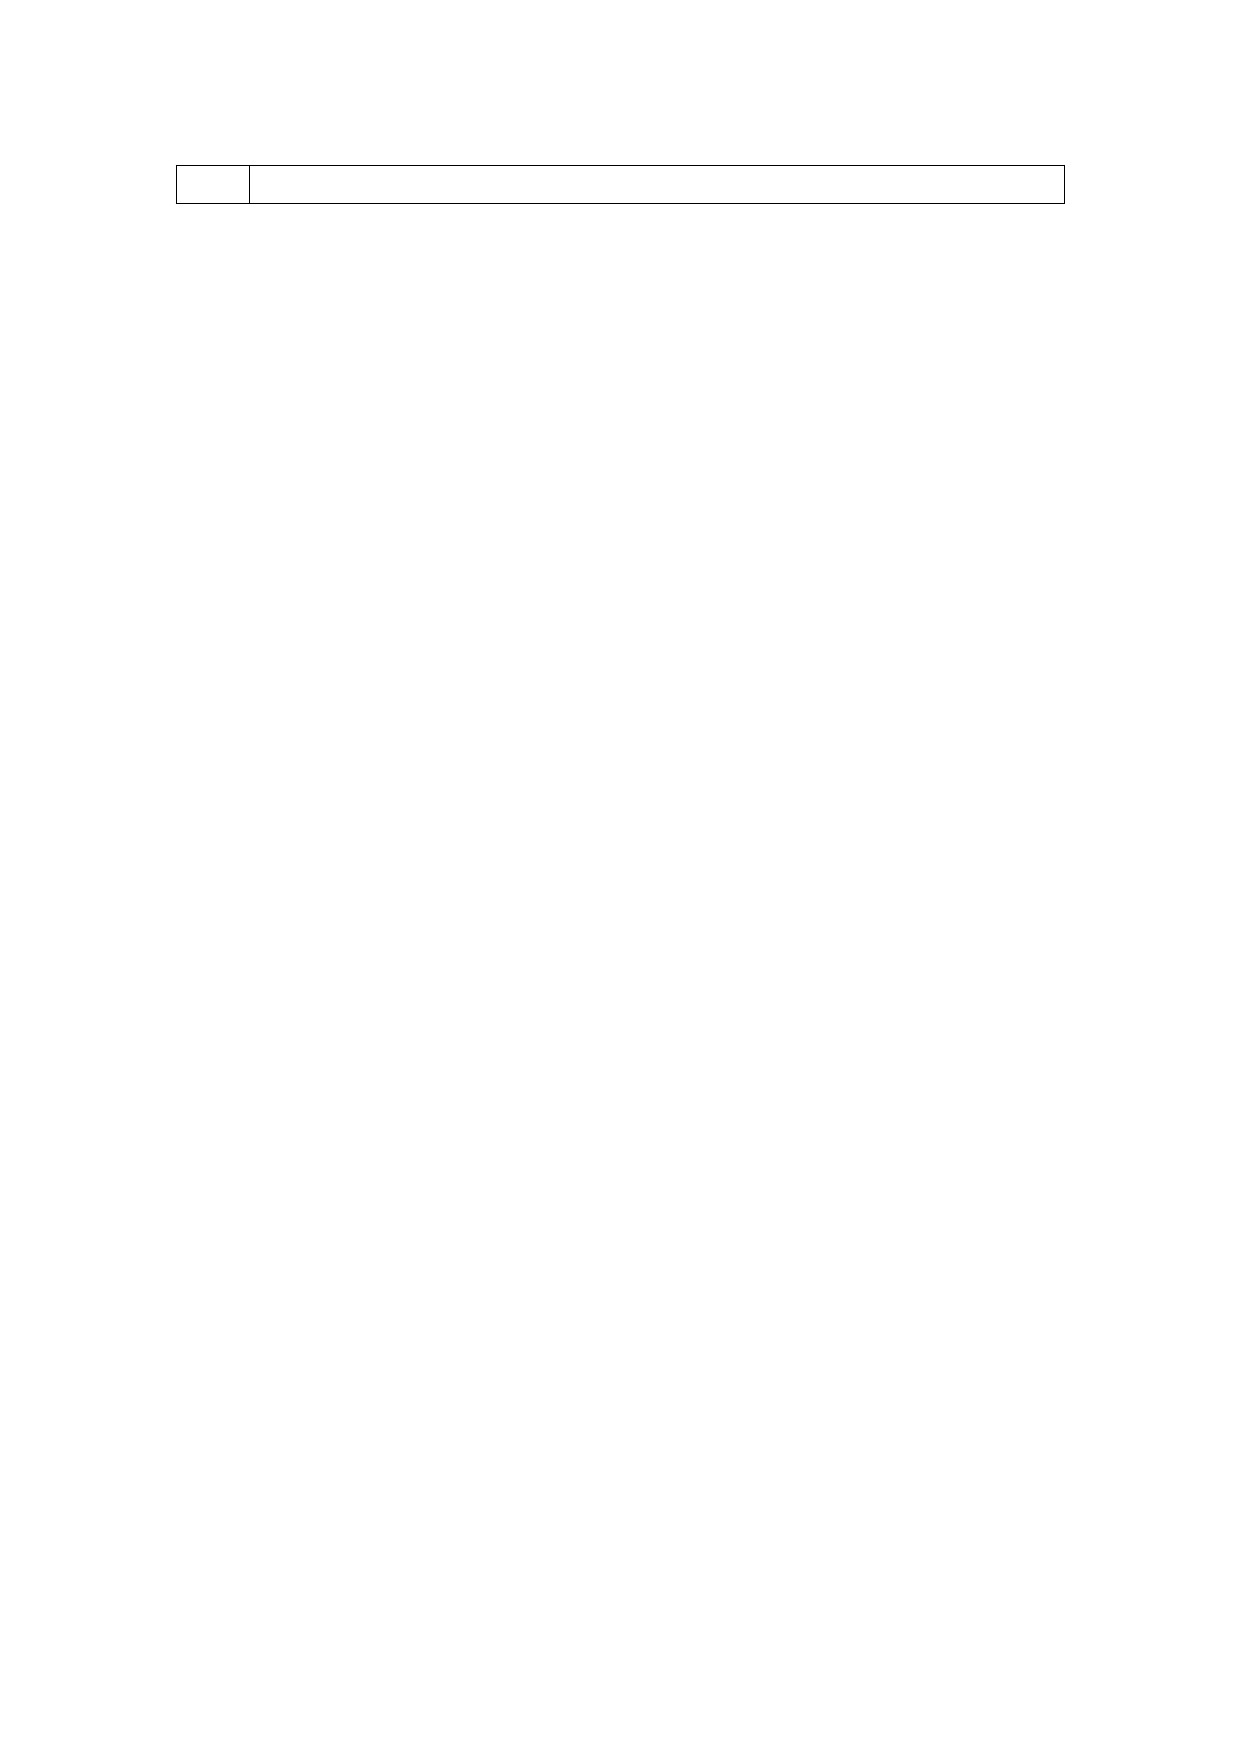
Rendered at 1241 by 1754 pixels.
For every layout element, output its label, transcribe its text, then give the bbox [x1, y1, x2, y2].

table_cell 临床医学概要 [177, 166, 249, 202]
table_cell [250, 166, 1064, 202]
